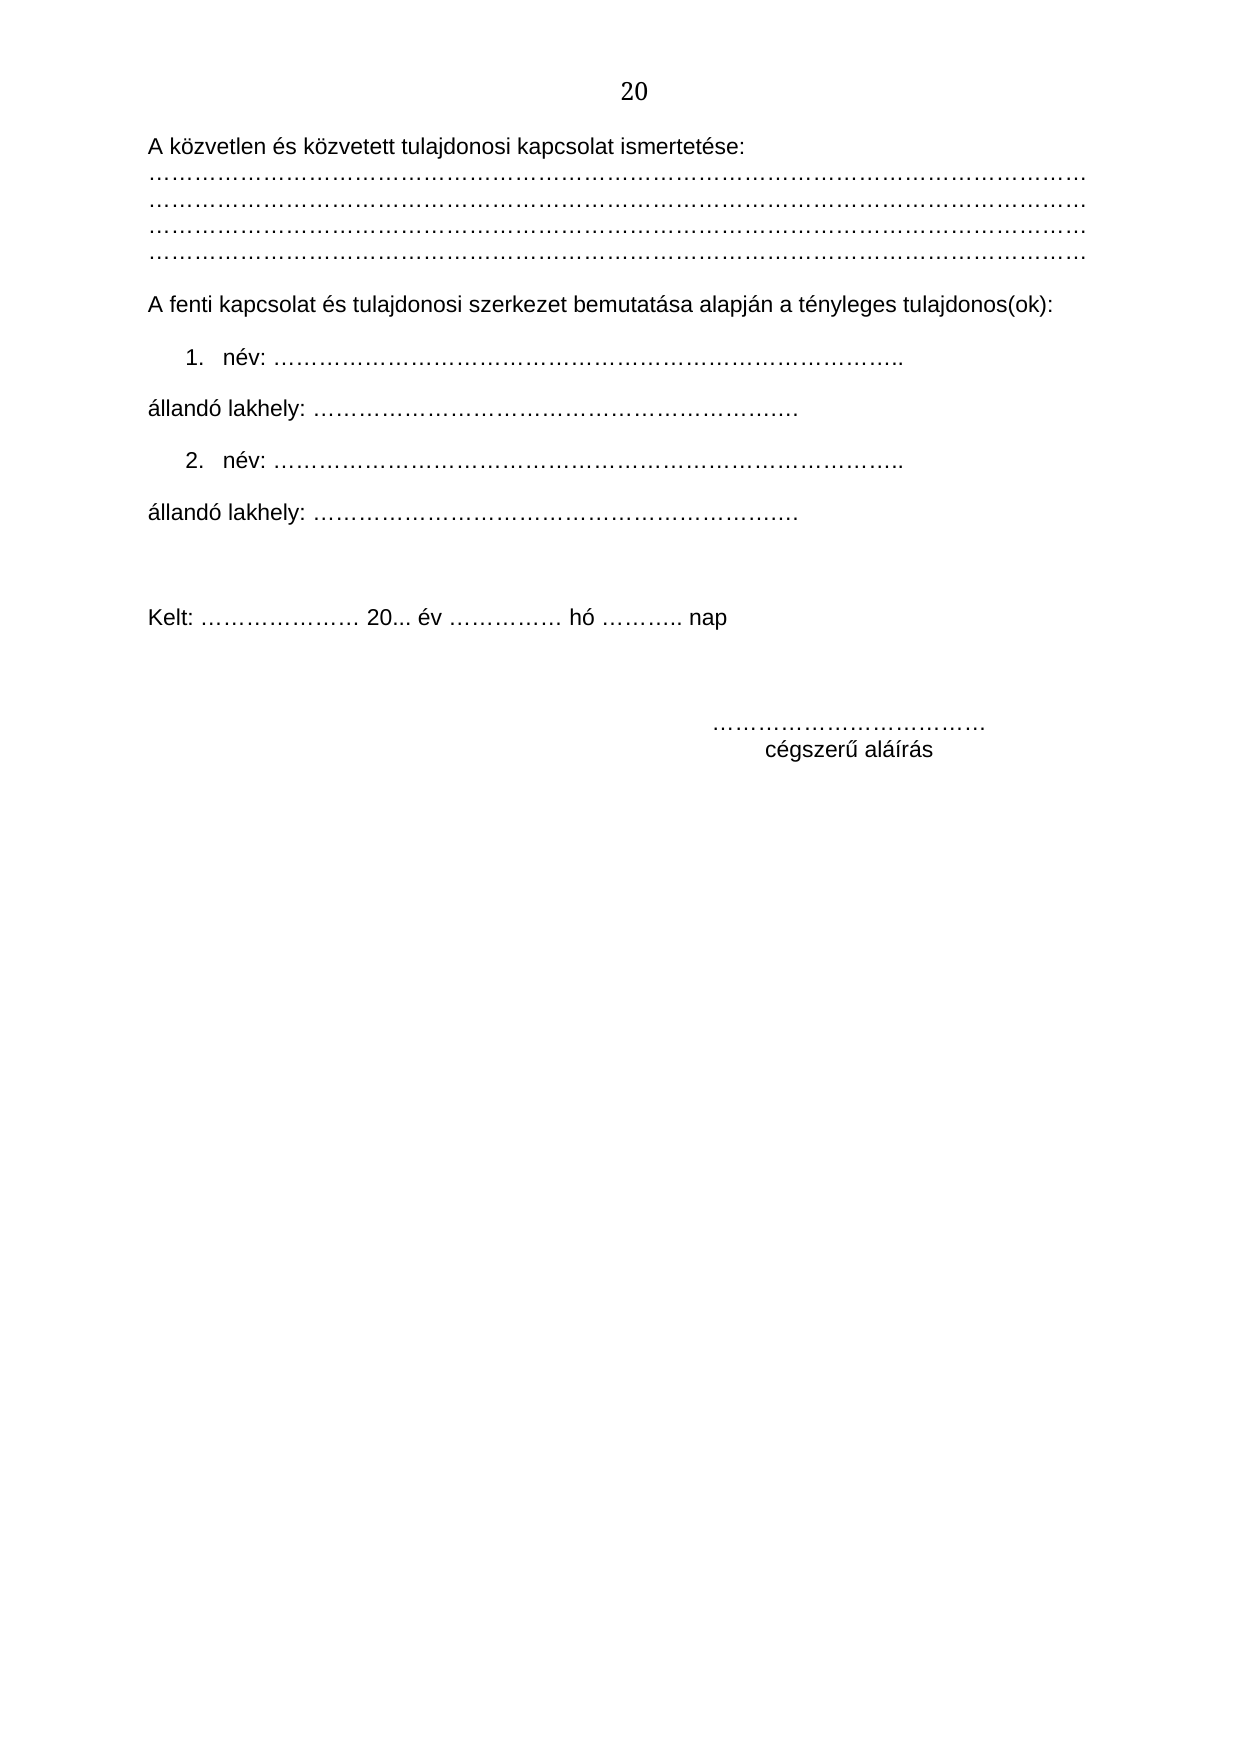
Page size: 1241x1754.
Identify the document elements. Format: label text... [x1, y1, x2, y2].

text A fenti kapcsolat és tulajdonosi szerkezet bemutatása alapján a tényleges tulajdonos(ok): [148, 291, 1093, 317]
table_header ……………………………… [598, 709, 1100, 736]
text állandó lakhely: …………………………………………………….… [148, 395, 1093, 421]
text …………………………………………………………………………………………………………… [148, 159, 1093, 186]
text állandó lakhely: …………………………………………………….… [148, 498, 1093, 525]
text Kelt: ………………… 20... év …………… hó ……….. nap [148, 604, 1093, 630]
table_cell cégszerű aláírás [598, 736, 1100, 762]
list név: ……………………………………………………………………….. [185, 447, 1093, 474]
list név: ……………………………………………………………………….. [185, 344, 1093, 370]
text A közvetlen és közvetett tulajdonosi kapcsolat ismertetése: [148, 133, 1093, 159]
text …………………………………………………………………………………………………………… [148, 238, 1093, 265]
text …………………………………………………………………………………………………………… [148, 186, 1093, 212]
text …………………………………………………………………………………………………………… [148, 212, 1093, 238]
